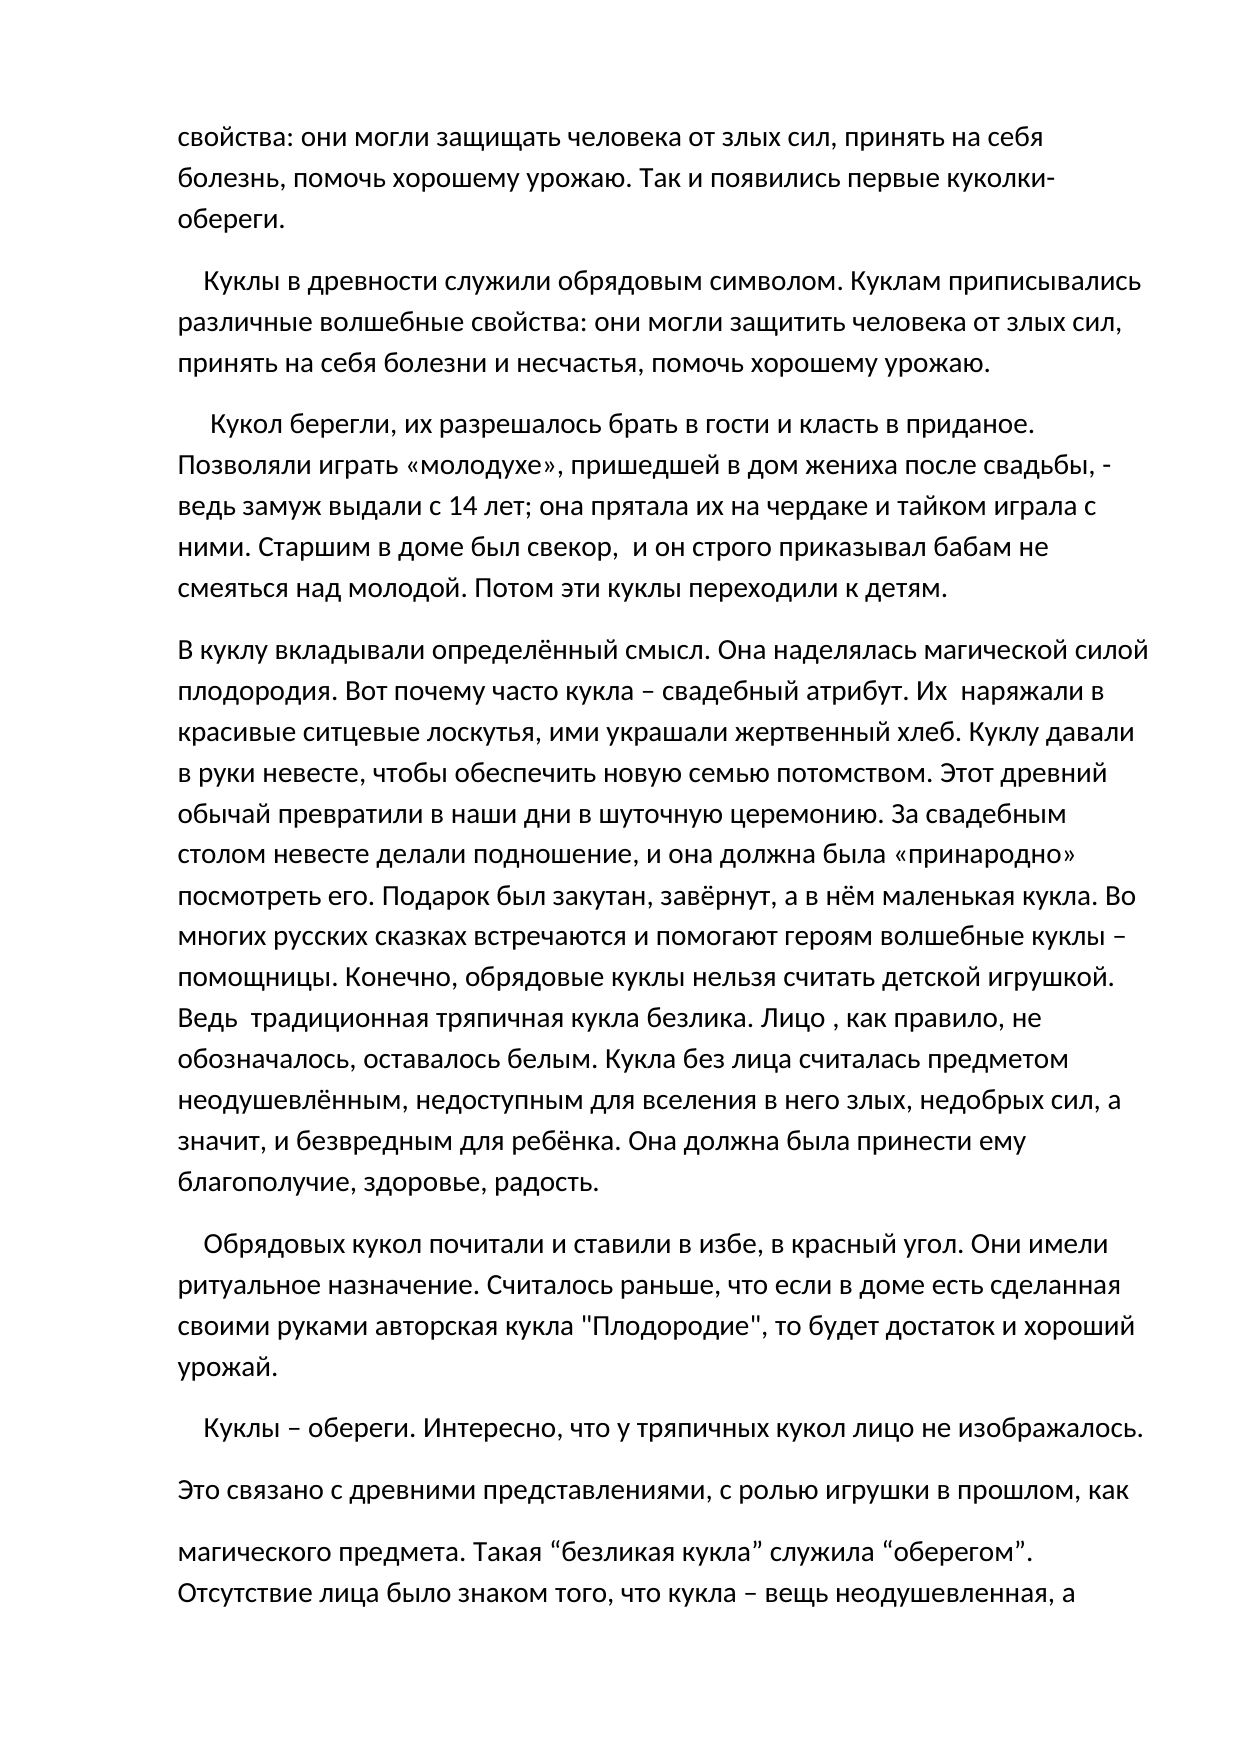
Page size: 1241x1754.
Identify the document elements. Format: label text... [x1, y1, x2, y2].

text Куклы – обереги. Интересно, что у тряпичных кукол лицо не изображалось. [177, 1409, 1152, 1445]
text В куклу вкладывали определённый смысл. Она наделялась магической силой плодородия. Вот почему часто кукла – свадебный атрибут. Их наряжали в красивые ситцевые лоскутья, ими украшали жертвенный хлеб. Куклу давали в руки невесте, чтобы обеспечить новую семью потомством. Этот древний обычай превратили в наши дни в шуточную церемонию. За свадебным столом невесте делали подношение, и она должна была «принародно» посмотреть его. Подарок был закутан, завёрнут, а в нём маленькая кукла. Во многих русских сказках встречаются и помогают героям волшебные куклы – помощницы. Конечно, обрядовые куклы нельзя считать детской игрушкой. Ведь традиционная тряпичная кукла безлика. Лицо , как правило, не обозначалось, оставалось белым. Кукла без лица считалась предметом неодушевлённым, недоступным для вселения в него злых, недобрых сил, а значит, и безвредным для ребёнка. Она должна была принести ему благополучие, здоровье, радость. [177, 631, 1152, 1199]
text Обрядовых кукол почитали и ставили в избе, в красный угол. Они имели ритуальное назначение. Считалось раньше, что если в доме есть сделанная своими руками авторская кукла "Плодородие", то будет достаток и хороший урожай. [177, 1225, 1152, 1383]
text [177, 118, 1152, 236]
text Это связано с древними представлениями, с ролью игрушки в прошлом, как [177, 1471, 1152, 1507]
text Кукол берегли, их разрешалось брать в гости и класть в приданое. Позволяли играть «молодухе», пришедшей в дом жениха после свадьбы, - ведь замуж выдали с 14 лет; она прятала их на чердаке и тайком играла с ними. Старшим в доме был свекор, и он строго приказывал бабам не смеяться над молодой. Потом эти куклы переходили к детям. [177, 405, 1152, 605]
text Куклы в древности служили обрядовым символом. Куклам приписывались различные волшебные свойства: они могли защитить человека от злых сил, принять на себя болезни и несчастья, помочь хорошему урожаю. [177, 262, 1152, 379]
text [177, 1533, 1152, 1609]
